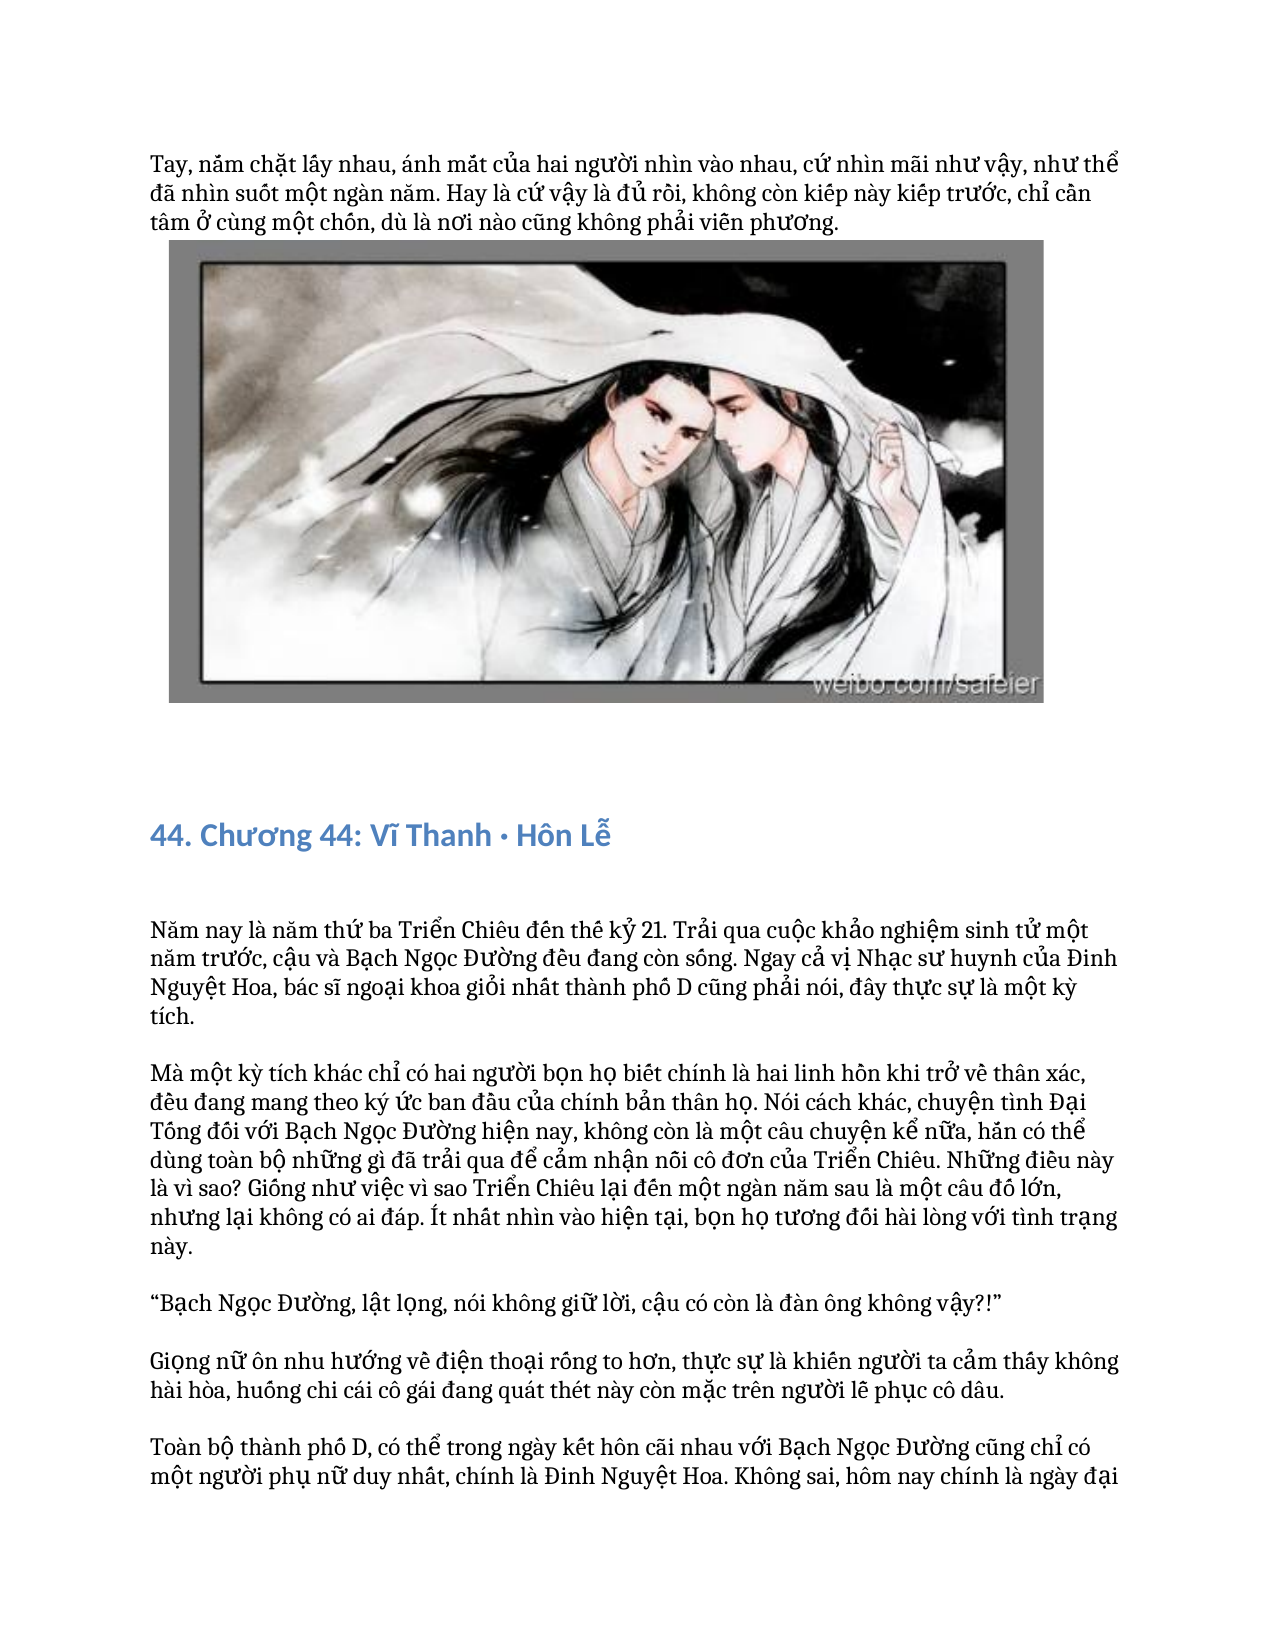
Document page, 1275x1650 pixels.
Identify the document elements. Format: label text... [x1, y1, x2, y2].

picture [168, 240, 1044, 703]
subtitle 44. Chương 44: Vĩ Thanh · Hôn Lễ [150, 814, 1125, 854]
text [150, 858, 1125, 1491]
text Tay, nắm chặt lấy nhau, ánh mắt của hai người nhìn vào nhau, cứ nhìn mãi như vậy, như thể đã nhìn suốt một ngàn năm. Hay là cứ vậy là đủ rồi, không còn kiếp này kiếp trước, chỉ cần tâm ở cùng một chốn, dù là nơi nào cũng không phải viễn phương. [150, 150, 1125, 236]
